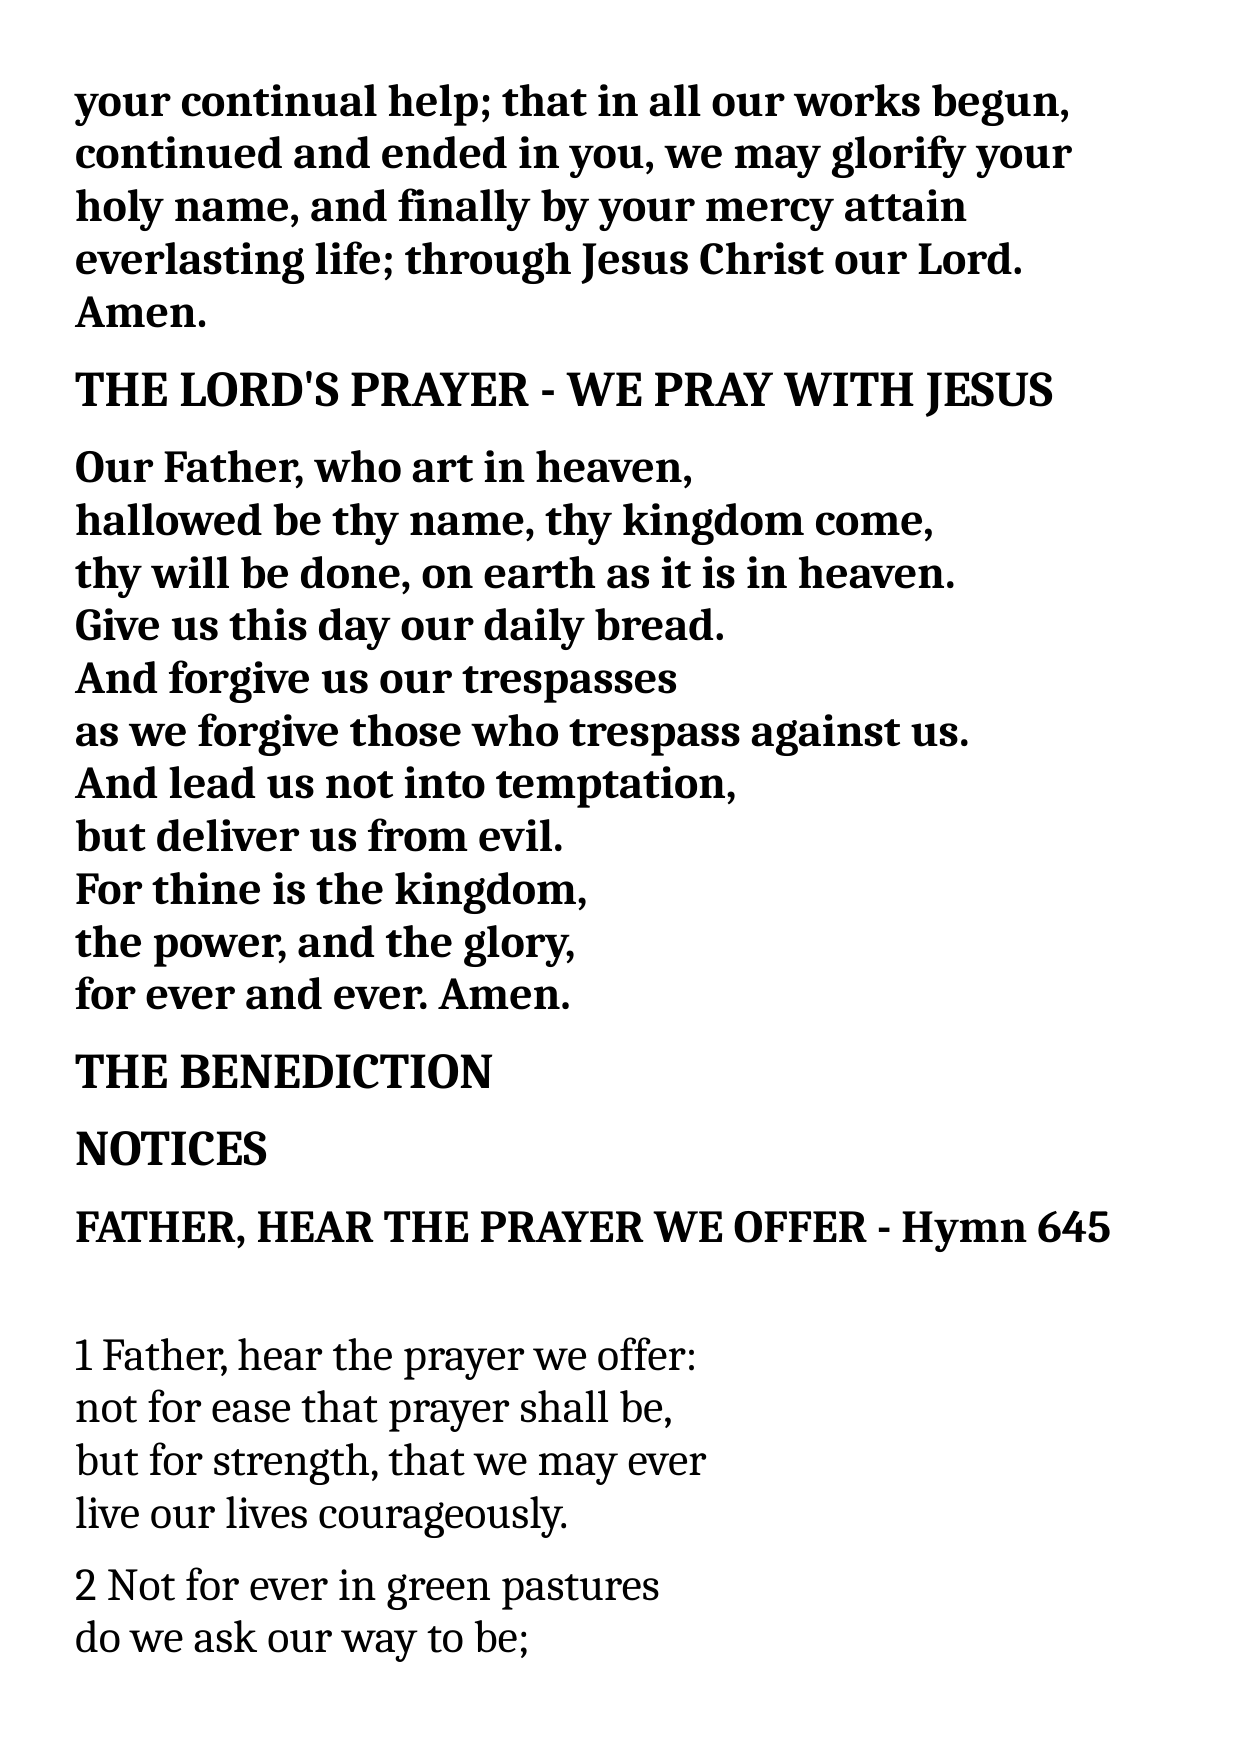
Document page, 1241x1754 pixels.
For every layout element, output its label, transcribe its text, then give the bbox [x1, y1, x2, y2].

text the power, and the glory, [75, 916, 1165, 968]
subtitle notices [75, 1121, 1165, 1178]
text Our Father, who art in heaven, [75, 441, 1165, 494]
text Give us this day our daily bread. [75, 599, 1165, 652]
subtitle Father, hear the prayer we offer - Hymn 645 [75, 1201, 1165, 1253]
text your continual help; that in all our works begun, [75, 75, 1165, 128]
text And forgive us our trespasses [75, 652, 1165, 705]
text continued and ended in you, we may glorify your holy name, and finally by your mercy attain everlasting life; through Jesus Christ our Lord. Amen. [75, 128, 1165, 338]
text 1 Father, hear the prayer we offer: [75, 1329, 1165, 1382]
text hallowed be thy name, thy kingdom come, [75, 494, 1165, 547]
subtitle The Lord's Prayer - we pray with Jesus [75, 361, 1165, 419]
text as we forgive those who trespass against us. [75, 705, 1165, 758]
text but for strength, that we may ever [75, 1434, 1165, 1487]
subtitle The Benediction [75, 1044, 1165, 1101]
text And lead us not into temptation, [75, 758, 1165, 810]
text for ever and ever. Amen. [75, 968, 1165, 1021]
text thy will be done, on earth as it is in heaven. [75, 547, 1165, 599]
text do we ask our way to be; [75, 1612, 1165, 1664]
text live our lives courageously. [75, 1487, 1165, 1540]
text but deliver us from evil. [75, 810, 1165, 863]
text 2 Not for ever in green pastures [75, 1559, 1165, 1612]
text For thine is the kingdom, [75, 863, 1165, 916]
text not for ease that prayer shall be, [75, 1382, 1165, 1434]
